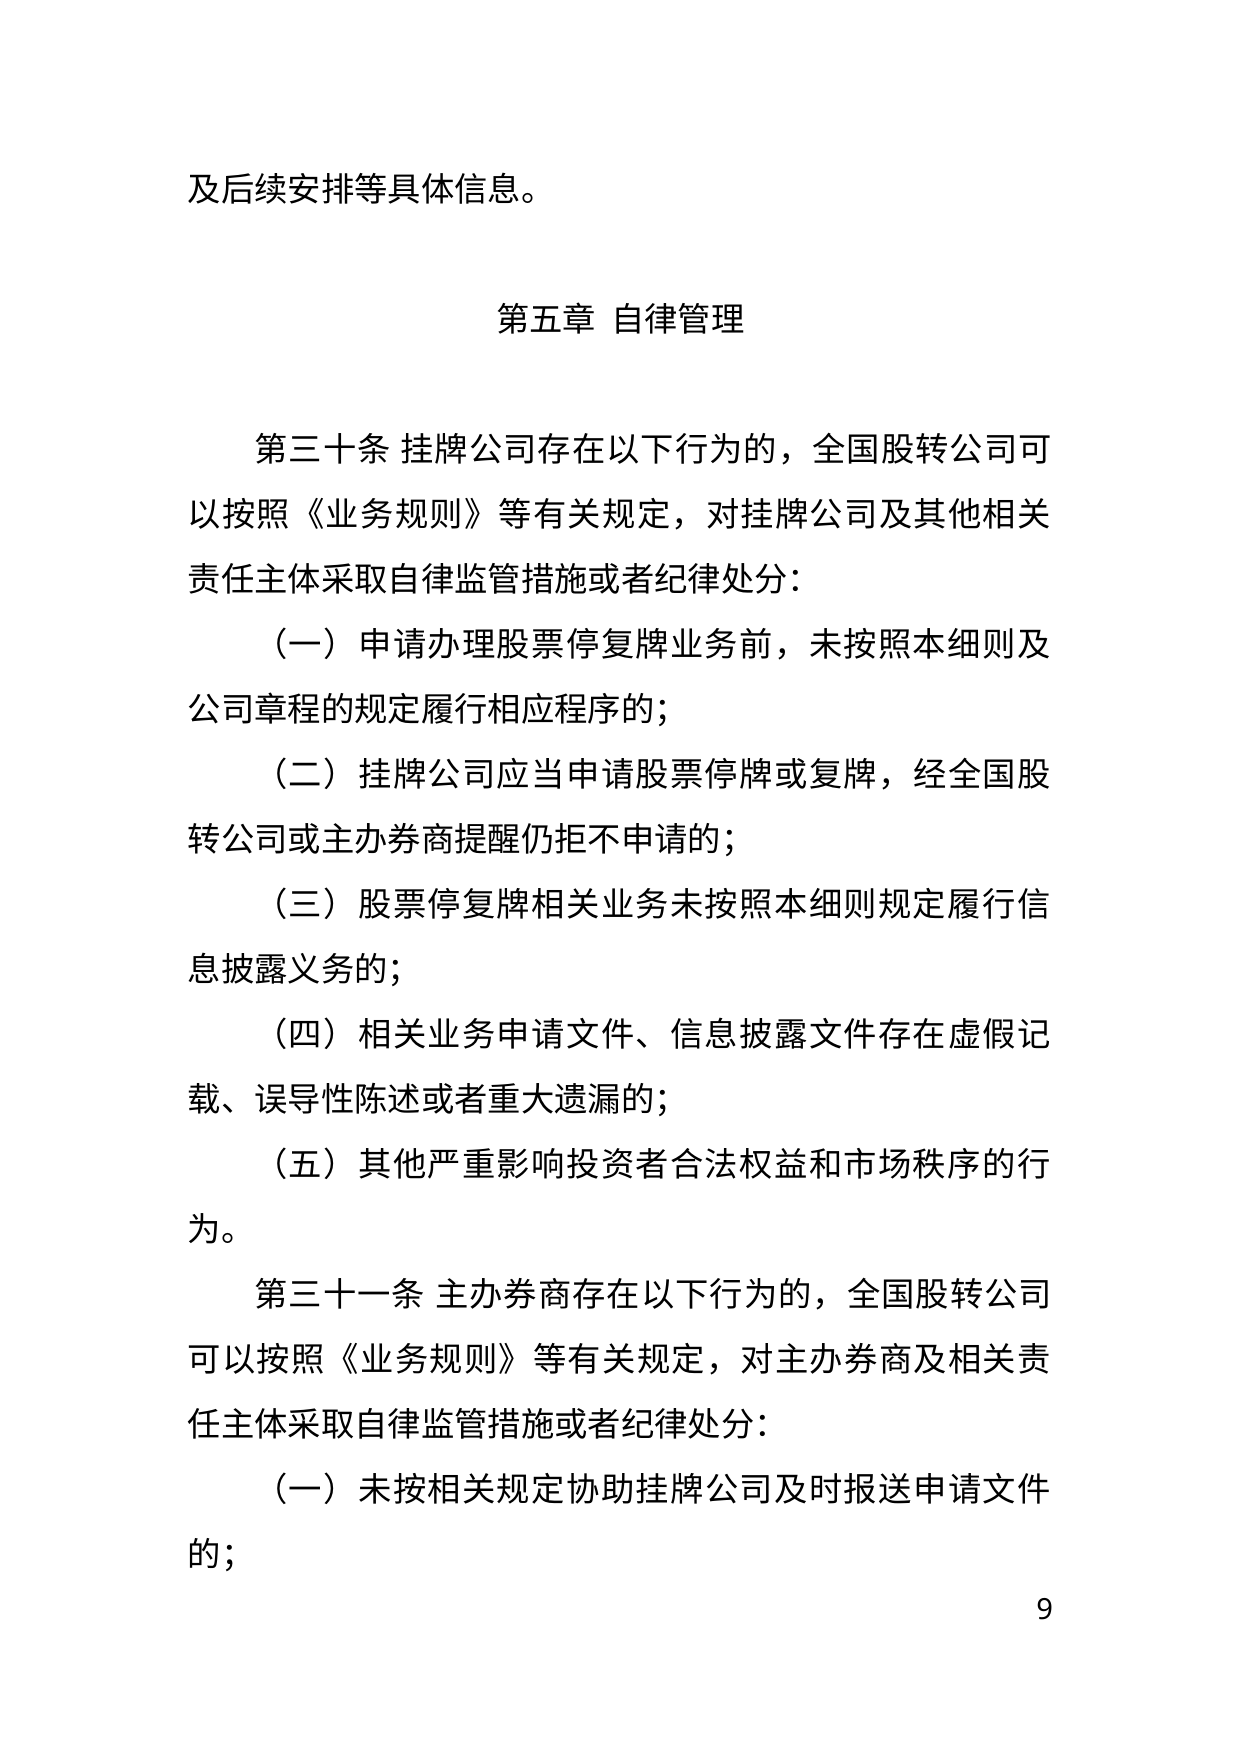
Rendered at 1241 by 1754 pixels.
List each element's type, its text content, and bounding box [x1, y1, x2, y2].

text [187, 154, 1053, 219]
text （二）挂牌公司应当申请股票停牌或复牌，经全国股转公司或主办券商提醒仍拒不申请的； [187, 739, 1053, 869]
text 第五章 自律管理 [187, 284, 1053, 349]
text 第三十条 挂牌公司存在以下行为的，全国股转公司可以按照《业务规则》等有关规定，对挂牌公司及其他相关责任主体采取自律监管措施或者纪律处分： [187, 414, 1053, 609]
text （三）股票停复牌相关业务未按照本细则规定履行信息披露义务的； [187, 869, 1053, 999]
text （五）其他严重影响投资者合法权益和市场秩序的行为。 [187, 1129, 1053, 1259]
text （一）未按相关规定协助挂牌公司及时报送申请文件的； [187, 1454, 1053, 1584]
text （四）相关业务申请文件、信息披露文件存在虚假记载、误导性陈述或者重大遗漏的； [187, 999, 1053, 1129]
text （一）申请办理股票停复牌业务前，未按照本细则及公司章程的规定履行相应程序的； [187, 609, 1053, 739]
text 第三十一条 主办券商存在以下行为的，全国股转公司可以按照《业务规则》等有关规定，对主办券商及相关责任主体采取自律监管措施或者纪律处分： [187, 1259, 1053, 1454]
